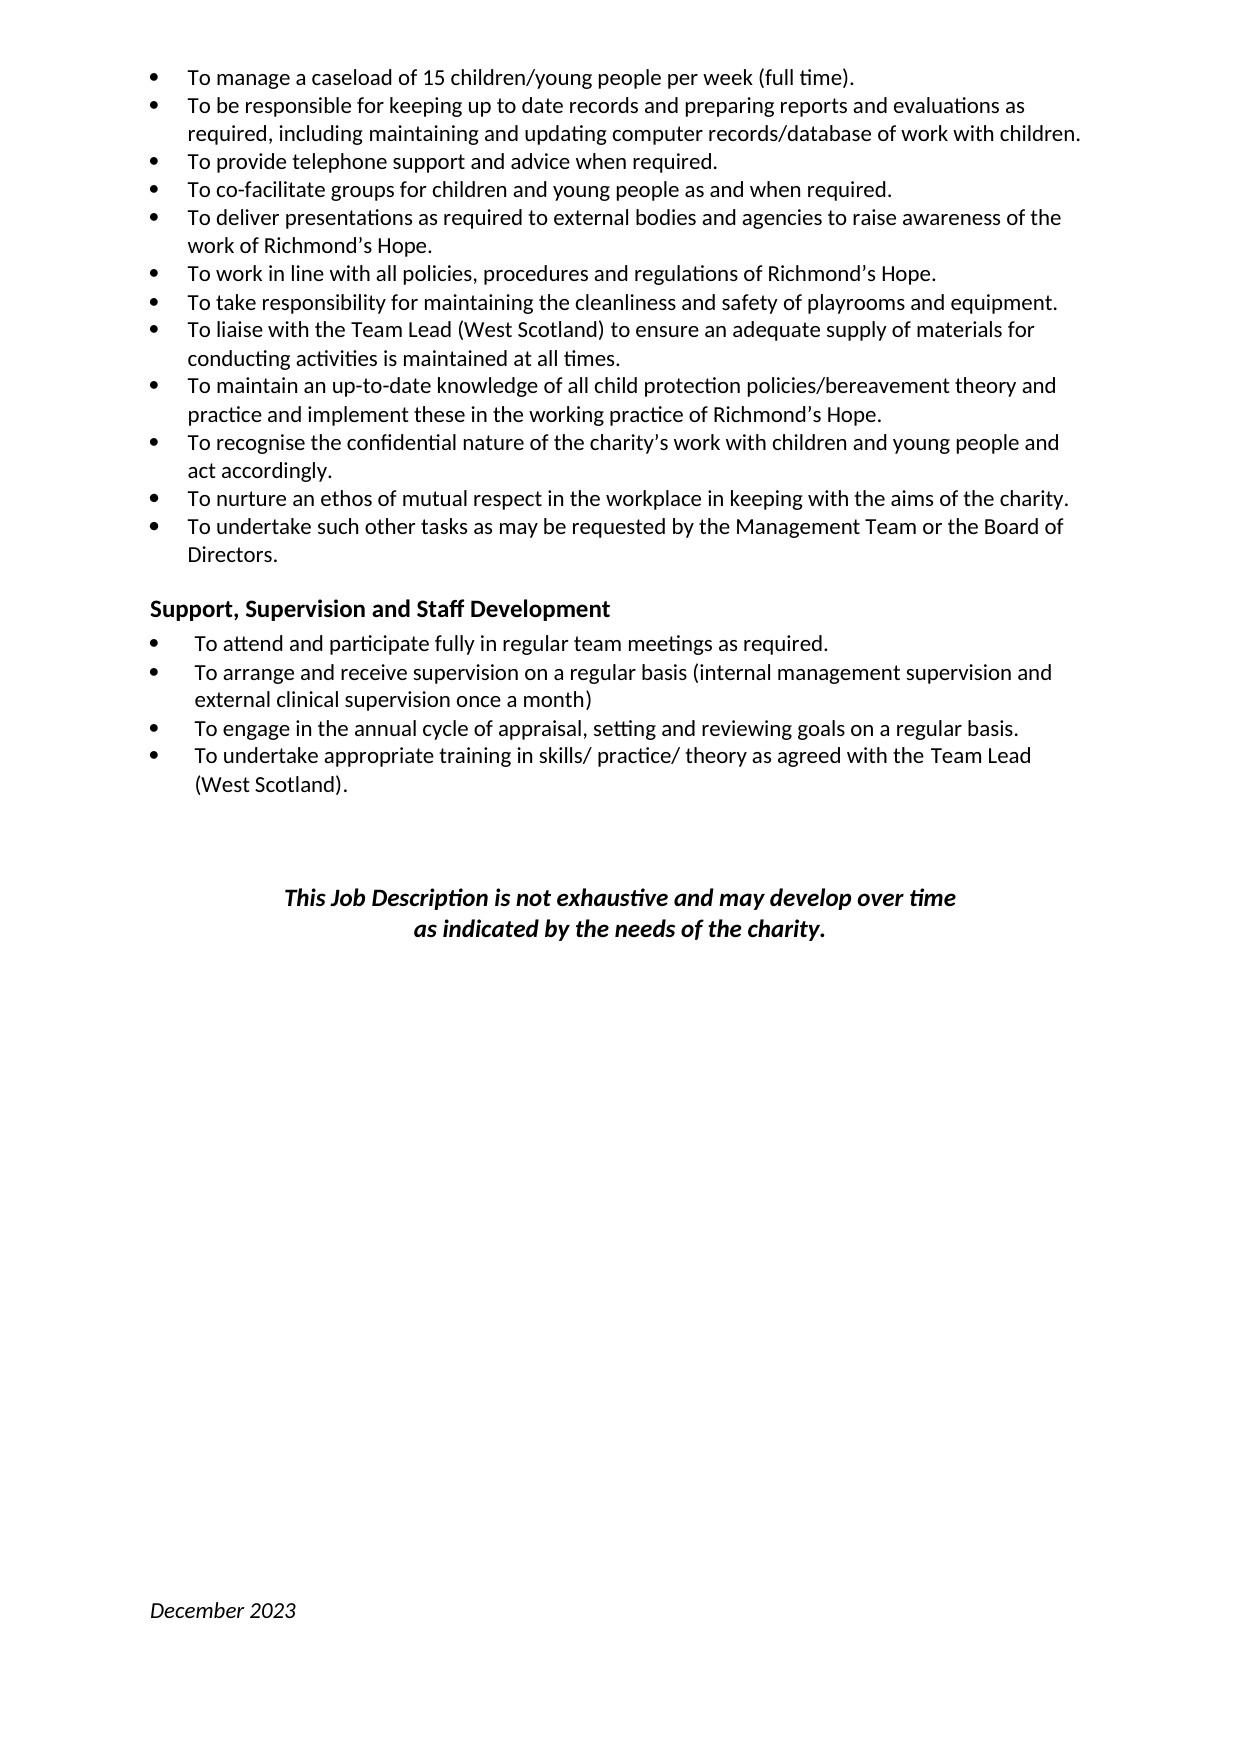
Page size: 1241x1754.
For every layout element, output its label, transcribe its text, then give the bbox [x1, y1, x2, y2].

list To recognise the confidential nature of the charity’s work with children and young people and act accordingly. [150, 428, 1090, 484]
list To attend and participate fully in regular team meetings as required. [150, 629, 1090, 658]
list To be responsible for keeping up to date records and preparing reports and evaluations as required, including maintaining and updating computer records/database of work with children. [150, 91, 1090, 147]
list To liaise with the Team Lead (West Scotland) to ensure an adequate supply of materials for conducting activities is maintained at all times. [150, 316, 1090, 372]
list To deliver presentations as required to external bodies and agencies to raise awareness of the work of Richmond’s Hope. [150, 203, 1090, 259]
text as indicated by the needs of the charity. [150, 913, 1090, 944]
list To take responsibility for maintaining the cleanliness and safety of playrooms and equipment. [150, 288, 1090, 316]
text Support, Supervision and Staff Development [150, 593, 1090, 623]
text This Job Description is not exhaustive and may develop over time [150, 883, 1090, 913]
list To work in line with all policies, procedures and regulations of Richmond’s Hope. [150, 259, 1090, 288]
list To co-facilitate groups for children and young people as and when required. [150, 176, 1090, 203]
list To engage in the annual cycle of appraisal, setting and reviewing goals on a regular basis. [150, 714, 1090, 742]
list To maintain an up-to-date knowledge of all child protection policies/bereavement theory and practice and implement these in the working practice of Richmond’s Hope. [150, 372, 1090, 428]
list To provide telephone support and advice when required. [150, 147, 1090, 176]
list To undertake appropriate training in skills/ practice/ theory as agreed with the Team Lead (West Scotland). [150, 742, 1090, 798]
list To undertake such other tasks as may be requested by the Management Team or the Board of Directors. [150, 512, 1090, 568]
list To arrange and receive supervision on a regular basis (internal management supervision and external clinical supervision once a month) [150, 658, 1090, 714]
list To nurture an ethos of mutual respect in the workplace in keeping with the aims of the charity. [150, 484, 1090, 512]
list To manage a caseload of 15 children/young people per week (full time). [150, 63, 1090, 91]
